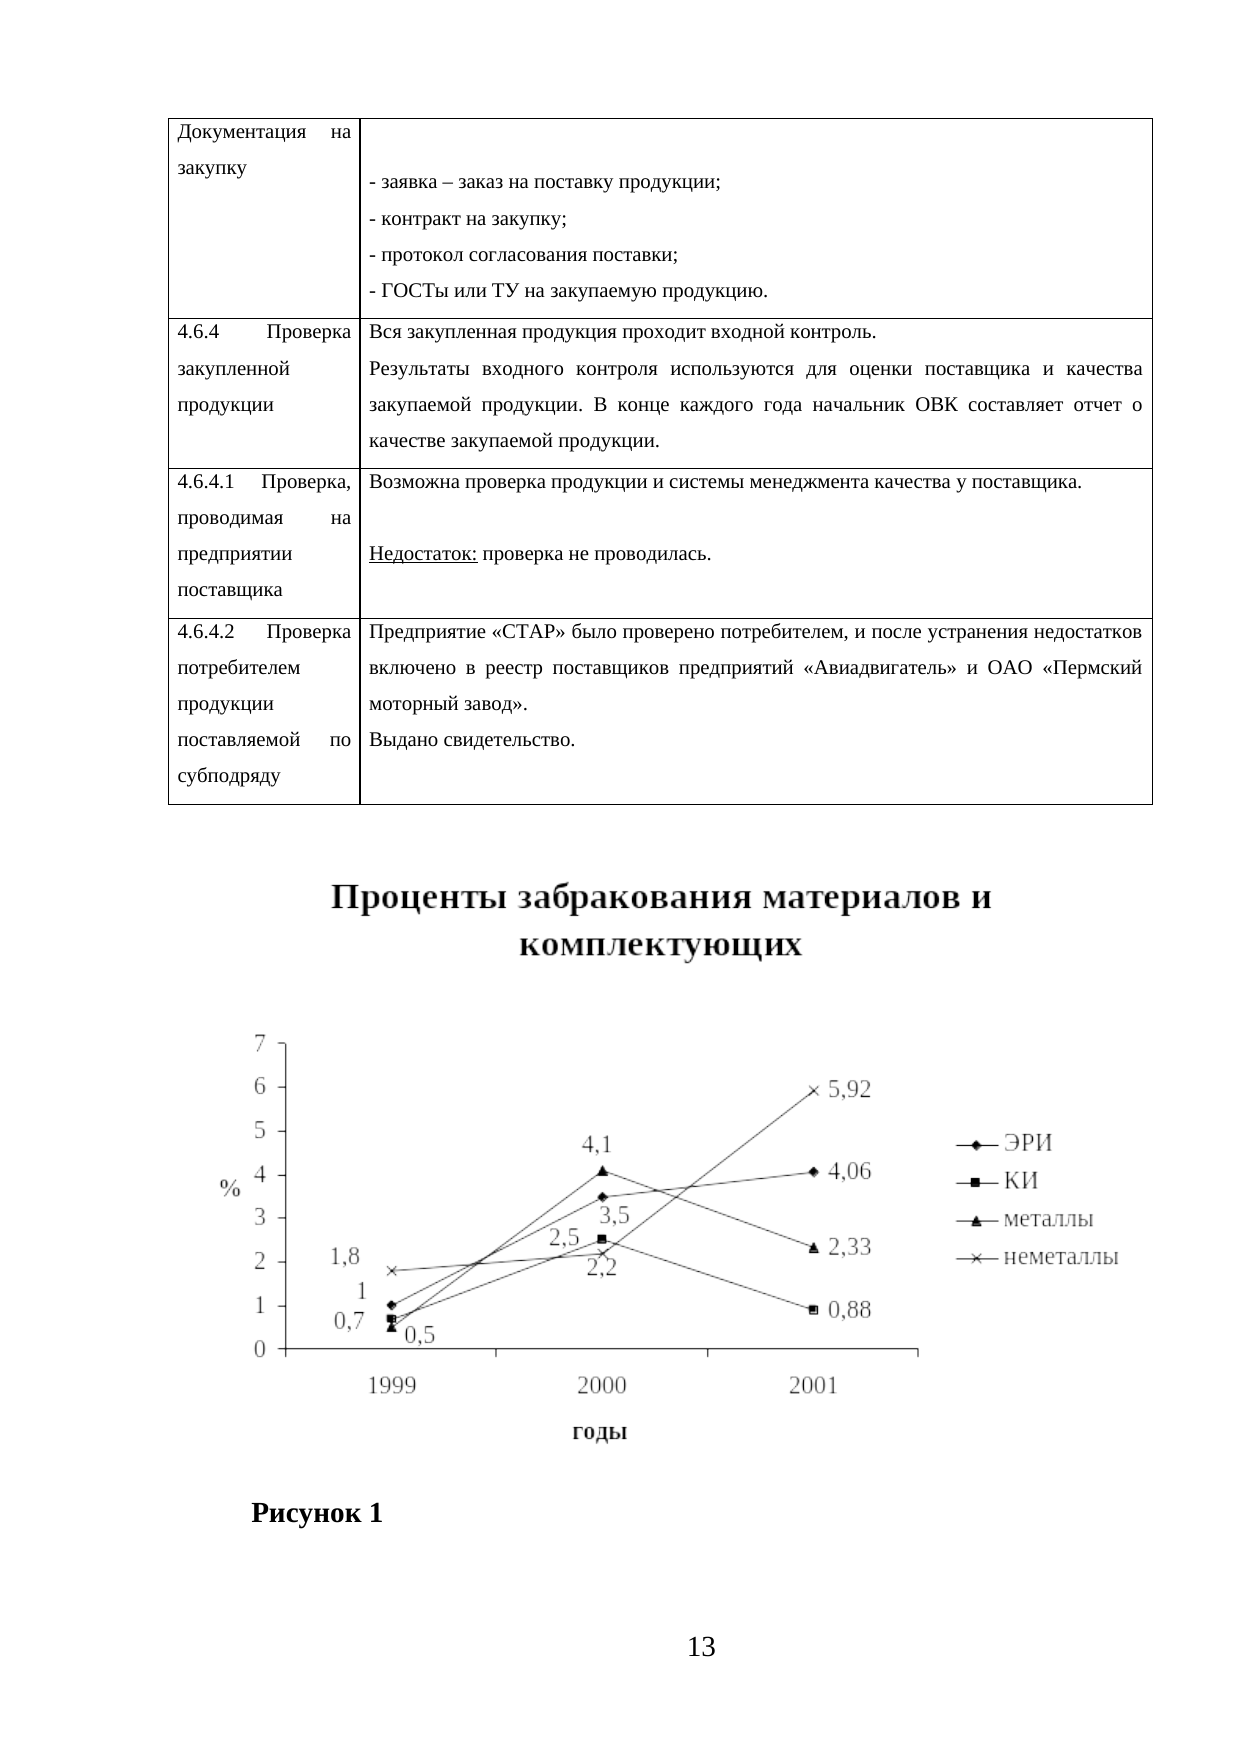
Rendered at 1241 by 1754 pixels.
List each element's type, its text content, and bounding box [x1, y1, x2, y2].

table_cell 4.6.4.2 Проверка потребителем продукции поставляемой по субподряду [169, 619, 359, 804]
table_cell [361, 119, 1152, 318]
table_cell Вся закупленная продукция проходит входной контроль. Результаты входного контроля используются для оценки поставщика и качества закупаемой продукции. В конце каждого года начальник ОВК составляет отчет о качестве закупаемой продукции. [361, 319, 1152, 468]
text Рисунок 1 [177, 1496, 1152, 1529]
table_cell Предприятие «СТАР» было проверено потребителем, и после устранения недостатков включено в реестр поставщиков предприятий «Авиадвигатель» и ОАО «Пермский моторный завод». Выдано свидетельство. [361, 619, 1152, 804]
table_cell 4.6.4.1 Проверка, проводимая на предприятии поставщика [169, 469, 359, 618]
table_cell 4.6.4 Проверка закупленной продукции [169, 319, 359, 468]
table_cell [169, 119, 359, 318]
table_cell Возможна проверка продукции и системы менеджмента качества у поставщика. Недостаток: проверка не проводилась. [361, 469, 1152, 618]
